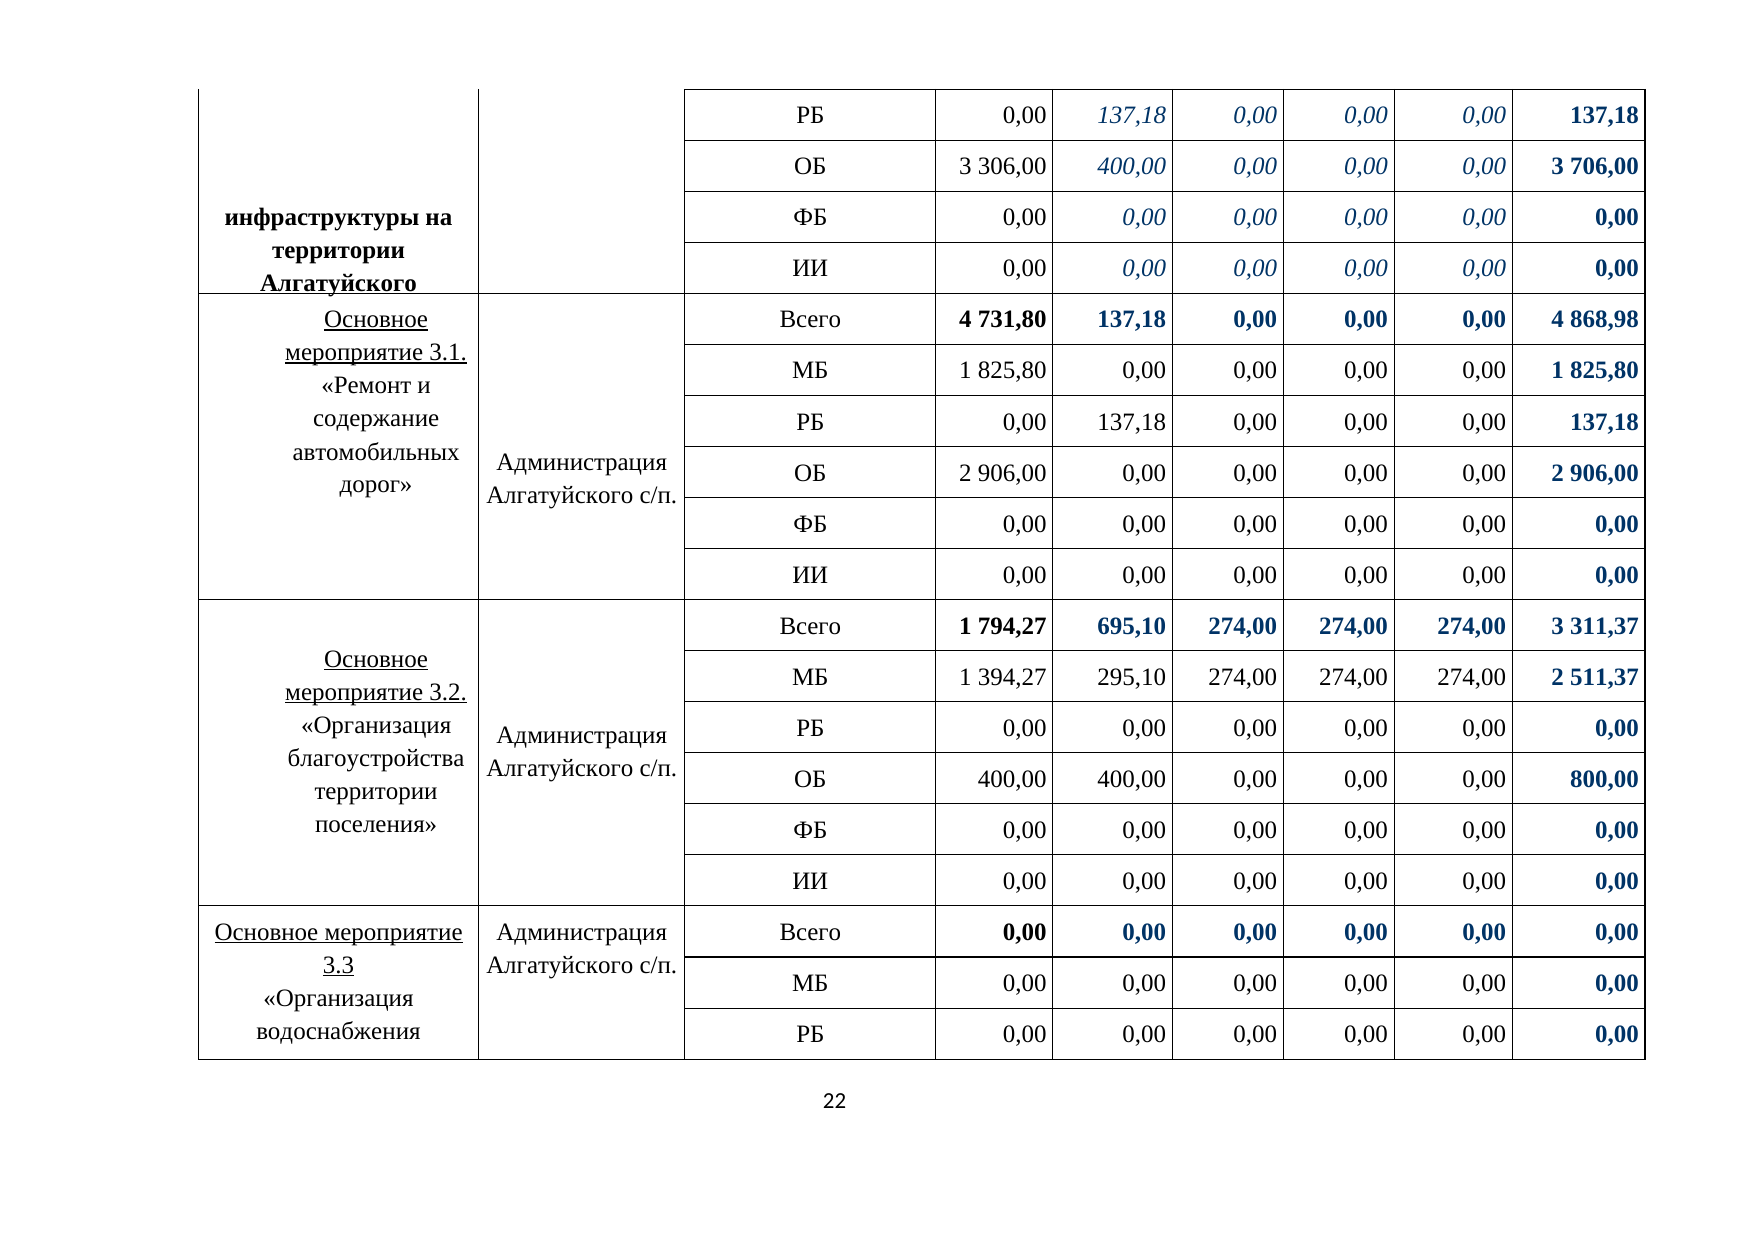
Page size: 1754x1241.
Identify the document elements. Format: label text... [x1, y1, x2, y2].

table_cell 137,18 [1513, 396, 1644, 446]
table_cell 695,10 [1053, 600, 1172, 650]
table_cell 0,00 [1513, 1009, 1644, 1058]
table_cell 4 868,98 [1513, 294, 1644, 344]
table_cell 400,00 [1053, 753, 1172, 803]
table_cell 0,00 [1173, 753, 1283, 803]
table_cell ОБ [685, 447, 935, 497]
table_cell Администрация Алгатуйского с/п. [479, 600, 684, 905]
table_cell 0,00 [1284, 243, 1394, 293]
table_cell 0,00 [1053, 447, 1172, 497]
table_cell 0,00 [1173, 141, 1283, 191]
table_cell 0,00 [936, 396, 1052, 446]
table_cell 0,00 [1053, 1009, 1172, 1058]
table_cell 0,00 [1513, 702, 1644, 752]
table_cell 0,00 [1513, 498, 1644, 548]
table_cell 0,00 [1284, 1009, 1394, 1058]
table_cell МБ [685, 345, 935, 395]
table_cell Основное мероприятие 3.1. «Ремонт и содержание автомобильных дорог» [199, 294, 478, 599]
table_cell РБ [685, 90, 935, 140]
table_cell 0,00 [1173, 855, 1283, 905]
table_cell 1 794,27 [936, 600, 1052, 650]
table_cell 2 906,00 [1513, 447, 1644, 497]
table_cell 0,00 [936, 243, 1052, 293]
table_cell 0,00 [1173, 447, 1283, 497]
table_cell 3 311,37 [1513, 600, 1644, 650]
table_cell 4 731,80 [936, 294, 1052, 344]
table_cell 0,00 [1513, 192, 1644, 242]
table_cell 137,18 [1513, 90, 1644, 140]
table_cell 0,00 [1173, 804, 1283, 854]
table_cell 0,00 [1284, 906, 1394, 956]
table_cell 400,00 [1053, 141, 1172, 191]
table_cell 0,00 [1173, 345, 1283, 395]
table_cell 0,00 [1395, 345, 1512, 395]
table_cell 0,00 [1513, 958, 1644, 1007]
table_cell 0,00 [1513, 243, 1644, 293]
table_cell 0,00 [1173, 1009, 1283, 1058]
table_cell ИИ [685, 243, 935, 293]
table_cell 0,00 [1395, 141, 1512, 191]
table_cell 3 306,00 [936, 141, 1052, 191]
table_cell 0,00 [1053, 702, 1172, 752]
table_cell 0,00 [1395, 1009, 1512, 1058]
table_cell 3 706,00 [1513, 141, 1644, 191]
table_cell 295,10 [1053, 651, 1172, 701]
table_cell 0,00 [1395, 294, 1512, 344]
table_cell МБ [685, 958, 935, 1007]
table_cell ИИ [685, 549, 935, 599]
table_cell 0,00 [1173, 958, 1283, 1007]
table_cell Администрация Алгатуйского с/п. [479, 294, 684, 599]
table_cell 0,00 [936, 804, 1052, 854]
table_cell 0,00 [936, 549, 1052, 599]
table_cell 0,00 [1053, 958, 1172, 1007]
table_cell 0,00 [1053, 192, 1172, 242]
table_cell 0,00 [1284, 141, 1394, 191]
table_cell 0,00 [1053, 549, 1172, 599]
table_cell 0,00 [1395, 906, 1512, 956]
table_cell 0,00 [1395, 855, 1512, 905]
table_cell 0,00 [1395, 702, 1512, 752]
table_cell 0,00 [1395, 396, 1512, 446]
table_cell 0,00 [936, 702, 1052, 752]
table_cell 0,00 [1513, 906, 1644, 956]
table_cell 137,18 [1053, 396, 1172, 446]
table_cell 1 825,80 [1513, 345, 1644, 395]
table_cell 0,00 [1395, 753, 1512, 803]
table_cell 0,00 [1053, 906, 1172, 956]
table_cell Администрация Алгатуйского с/п. [479, 906, 684, 1058]
table_cell 0,00 [1173, 396, 1283, 446]
table_cell 274,00 [1395, 600, 1512, 650]
table_cell 0,00 [1284, 804, 1394, 854]
table_cell 0,00 [1284, 498, 1394, 548]
table_cell 0,00 [1053, 804, 1172, 854]
table_cell 0,00 [1173, 549, 1283, 599]
table_cell ФБ [685, 498, 935, 548]
table_cell 0,00 [1395, 498, 1512, 548]
table_cell 137,18 [1053, 294, 1172, 344]
table_cell 0,00 [1284, 549, 1394, 599]
table_cell 0,00 [1053, 855, 1172, 905]
table_cell Всего [685, 600, 935, 650]
table_cell Всего [685, 906, 935, 956]
table_cell 2 511,37 [1513, 651, 1644, 701]
table_cell 0,00 [1513, 855, 1644, 905]
table_cell 137,18 [1053, 90, 1172, 140]
table_cell 274,00 [1173, 651, 1283, 701]
table_cell 0,00 [936, 90, 1052, 140]
table_cell 0,00 [1395, 549, 1512, 599]
table_cell РБ [685, 396, 935, 446]
table_cell 274,00 [1284, 600, 1394, 650]
table_cell 0,00 [936, 958, 1052, 1007]
table_cell 0,00 [936, 498, 1052, 548]
table_cell 0,00 [1284, 702, 1394, 752]
table_cell 0,00 [1284, 753, 1394, 803]
table_cell 0,00 [1513, 549, 1644, 599]
table_cell Всего [685, 294, 935, 344]
table_cell РБ [685, 702, 935, 752]
table_cell 400,00 [936, 753, 1052, 803]
table_cell 0,00 [1053, 243, 1172, 293]
table_cell 0,00 [1284, 90, 1394, 140]
table_cell 0,00 [1053, 498, 1172, 548]
table_cell 0,00 [1173, 294, 1283, 344]
table_cell РБ [685, 1009, 935, 1058]
table_cell 0,00 [1284, 192, 1394, 242]
table_cell 0,00 [1284, 294, 1394, 344]
table_cell 0,00 [936, 192, 1052, 242]
table_cell 0,00 [1284, 855, 1394, 905]
table_cell ОБ [685, 753, 935, 803]
table_cell 0,00 [1395, 192, 1512, 242]
table_cell Основное мероприятие 3.2. «Организация благоустройства территории поселения» [199, 600, 478, 905]
table_cell ФБ [685, 804, 935, 854]
table_cell 0,00 [1173, 192, 1283, 242]
table_cell 0,00 [1173, 90, 1283, 140]
table_cell 1 825,80 [936, 345, 1052, 395]
table_cell 0,00 [1053, 345, 1172, 395]
table_cell ИИ [685, 855, 935, 905]
table_cell 274,00 [1284, 651, 1394, 701]
table_cell 0,00 [1395, 447, 1512, 497]
table_cell 274,00 [1395, 651, 1512, 701]
table_cell 1 394,27 [936, 651, 1052, 701]
table_cell ОБ [685, 141, 935, 191]
table_cell МБ [685, 651, 935, 701]
table_cell 800,00 [1513, 753, 1644, 803]
table_cell 0,00 [1395, 958, 1512, 1007]
table_cell 0,00 [1395, 90, 1512, 140]
table_cell 0,00 [1173, 906, 1283, 956]
table_cell 0,00 [1173, 702, 1283, 752]
table_cell 0,00 [1284, 447, 1394, 497]
table_cell 0,00 [1173, 243, 1283, 293]
table_cell Основное мероприятие 3.3 «Организация водоснабжения населения» [199, 906, 478, 1058]
table_cell ФБ [685, 192, 935, 242]
table_cell 0,00 [1513, 804, 1644, 854]
table_cell 0,00 [1284, 958, 1394, 1007]
table_cell 0,00 [1395, 804, 1512, 854]
table_cell 0,00 [1284, 396, 1394, 446]
table_cell 0,00 [1284, 345, 1394, 395]
table_cell 274,00 [1173, 600, 1283, 650]
table_cell 0,00 [1173, 498, 1283, 548]
table_cell 0,00 [936, 906, 1052, 956]
table_cell 0,00 [1395, 243, 1512, 293]
table_cell 2 906,00 [936, 447, 1052, 497]
table_cell 0,00 [936, 855, 1052, 905]
table_cell 0,00 [936, 1009, 1052, 1058]
